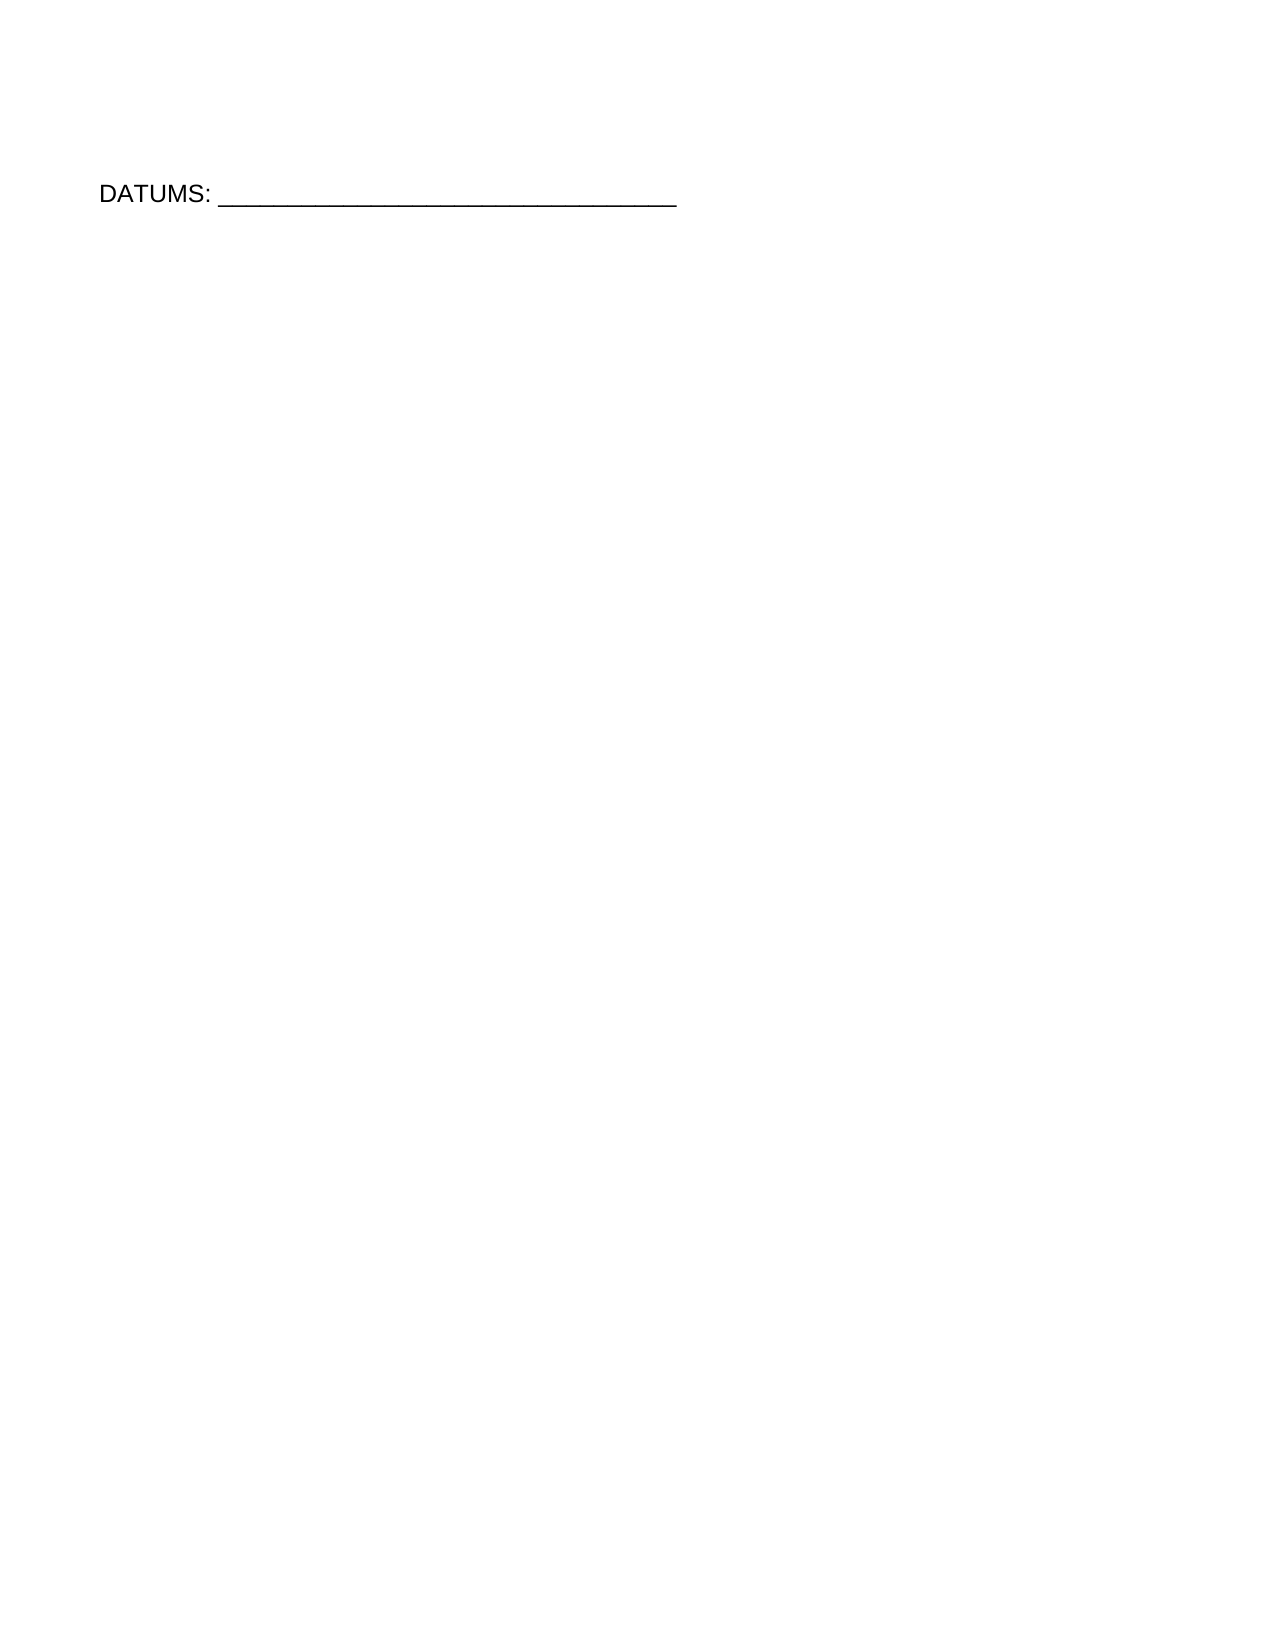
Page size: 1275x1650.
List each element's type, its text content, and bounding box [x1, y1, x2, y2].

text DATUMS: _________________________________ [99, 179, 1073, 207]
